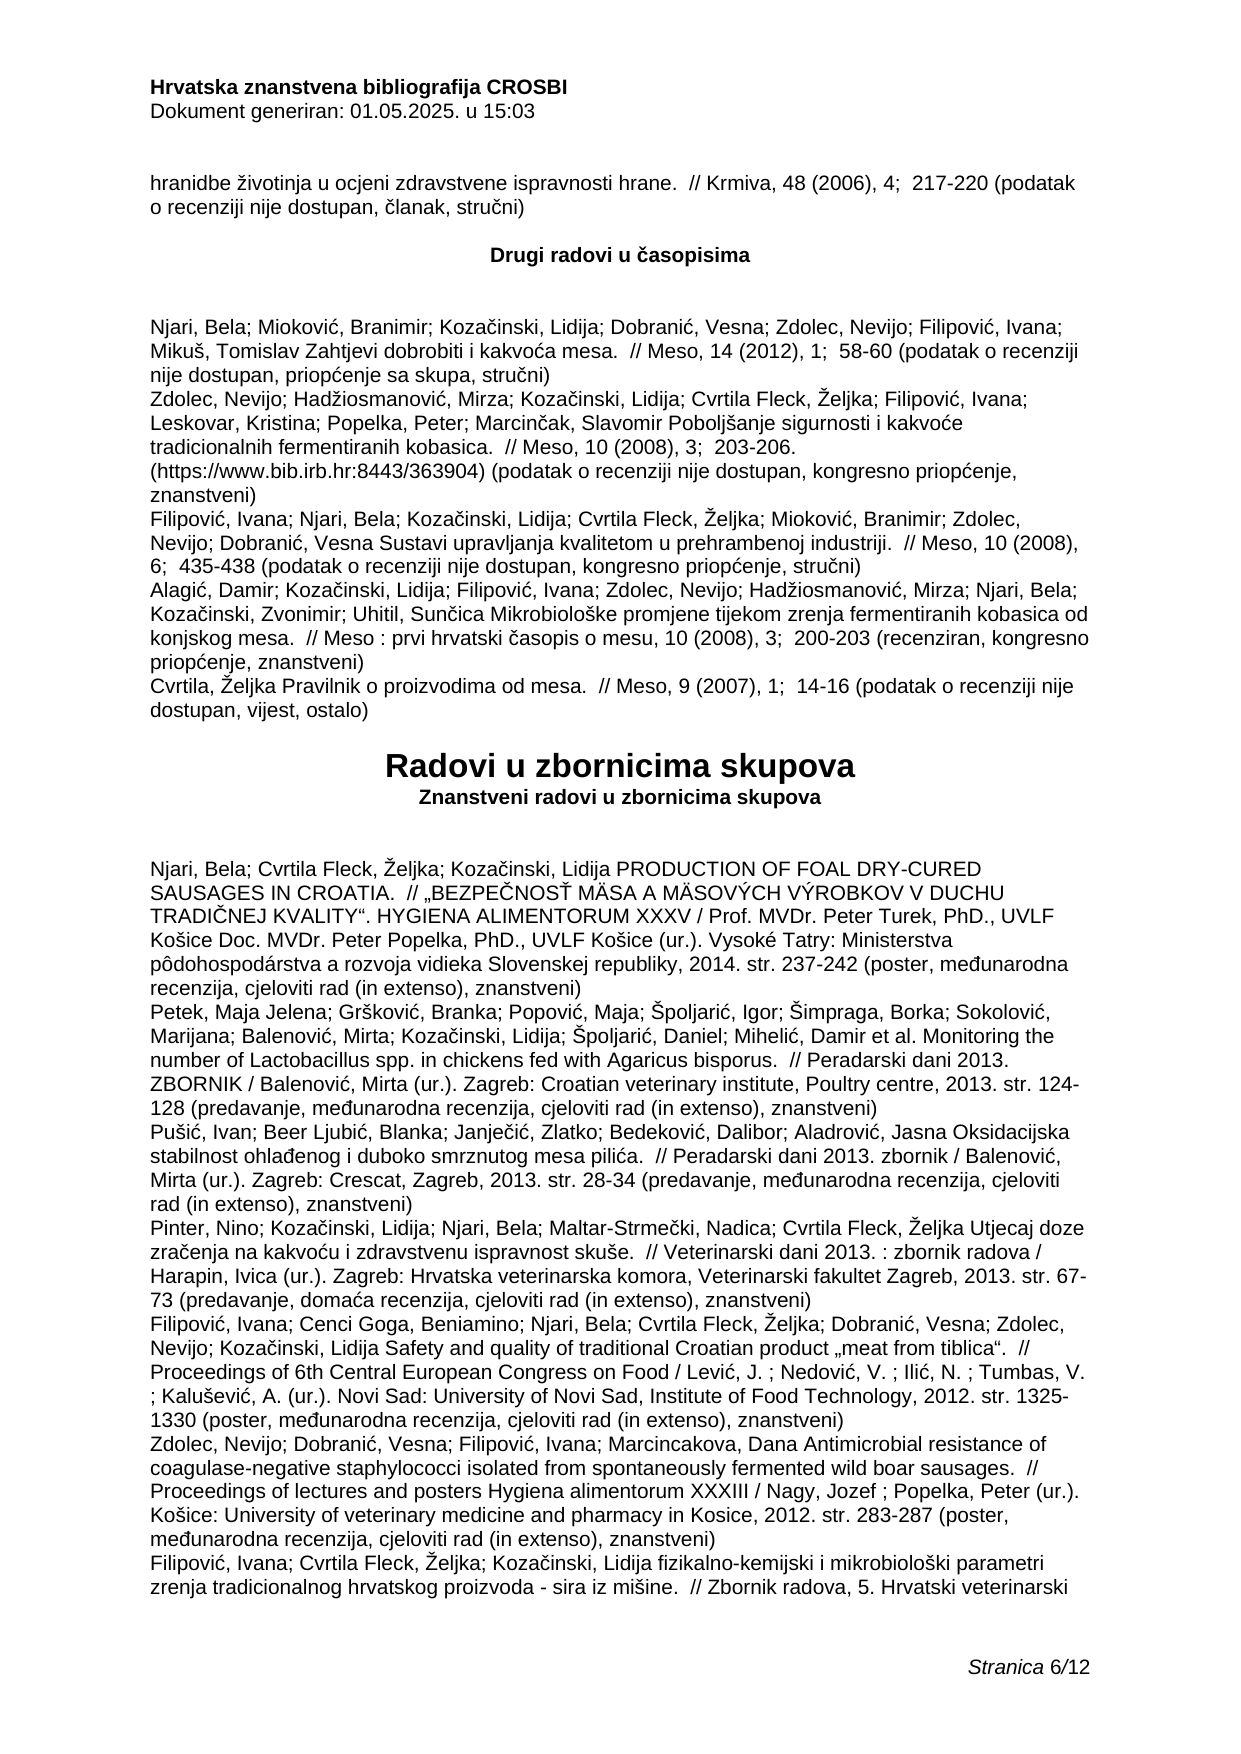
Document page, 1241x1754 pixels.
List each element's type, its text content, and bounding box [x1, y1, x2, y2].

text Alagić, Damir; Kozačinski, Lidija; Filipović, Ivana; Zdolec, Nevijo; Hadžiosmanović, Mirza; Njari, Bela; Kozačinski, Zvonimir; Uhitil, Sunčica [150, 578, 1090, 674]
subtitle Znanstveni radovi u zbornicima skupova [150, 784, 1090, 808]
text Filipović, Ivana; Njari, Bela; Kozačinski, Lidija; Cvrtila Fleck, Željka; Mioković, Branimir; Zdolec, Nevijo; Dobranić, Vesna [150, 506, 1090, 578]
text Njari, Bela; Cvrtila Fleck, Željka; Kozačinski, Lidija [150, 856, 1090, 1000]
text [150, 1551, 1090, 1599]
subtitle Drugi radovi u časopisima [150, 243, 1090, 267]
text Zdolec, Nevijo; Hadžiosmanović, Mirza; Kozačinski, Lidija; Cvrtila Fleck, Željka; Filipović, Ivana; Leskovar, Kristina; Popelka, Peter; Marcinčak, Slavomir [150, 387, 1090, 506]
text Cvrtila, Željka [150, 674, 1090, 722]
text Zdolec, Nevijo; Dobranić, Vesna; Filipović, Ivana; Marcincakova, Dana [150, 1431, 1090, 1551]
text Pušić, Ivan; Beer Ljubić, Blanka; Janječić, Zlatko; Bedeković, Dalibor; Aladrović, Jasna [150, 1120, 1090, 1216]
text Pinter, Nino; Kozačinski, Lidija; Njari, Bela; Maltar-Strmečki, Nadica; Cvrtila Fleck, Željka [150, 1216, 1090, 1312]
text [150, 171, 1090, 219]
subtitle Radovi u zbornicima skupova [150, 746, 1090, 784]
text Njari, Bela; Mioković, Branimir; Kozačinski, Lidija; Dobranić, Vesna; Zdolec, Nevijo; Filipović, Ivana; Mikuš, Tomislav [150, 315, 1090, 387]
text Filipović, Ivana; Cenci Goga, Beniamino; Njari, Bela; Cvrtila Fleck, Željka; Dobranić, Vesna; Zdolec, Nevijo; Kozačinski, Lidija [150, 1312, 1090, 1431]
text Petek, Maja Jelena; Gršković, Branka; Popović, Maja; Špoljarić, Igor; Šimpraga, Borka; Sokolović, Marijana; Balenović, Mirta; Kozačinski, Lidija; Špoljarić, Daniel; Mihelić, Damir et al. [150, 1000, 1090, 1120]
